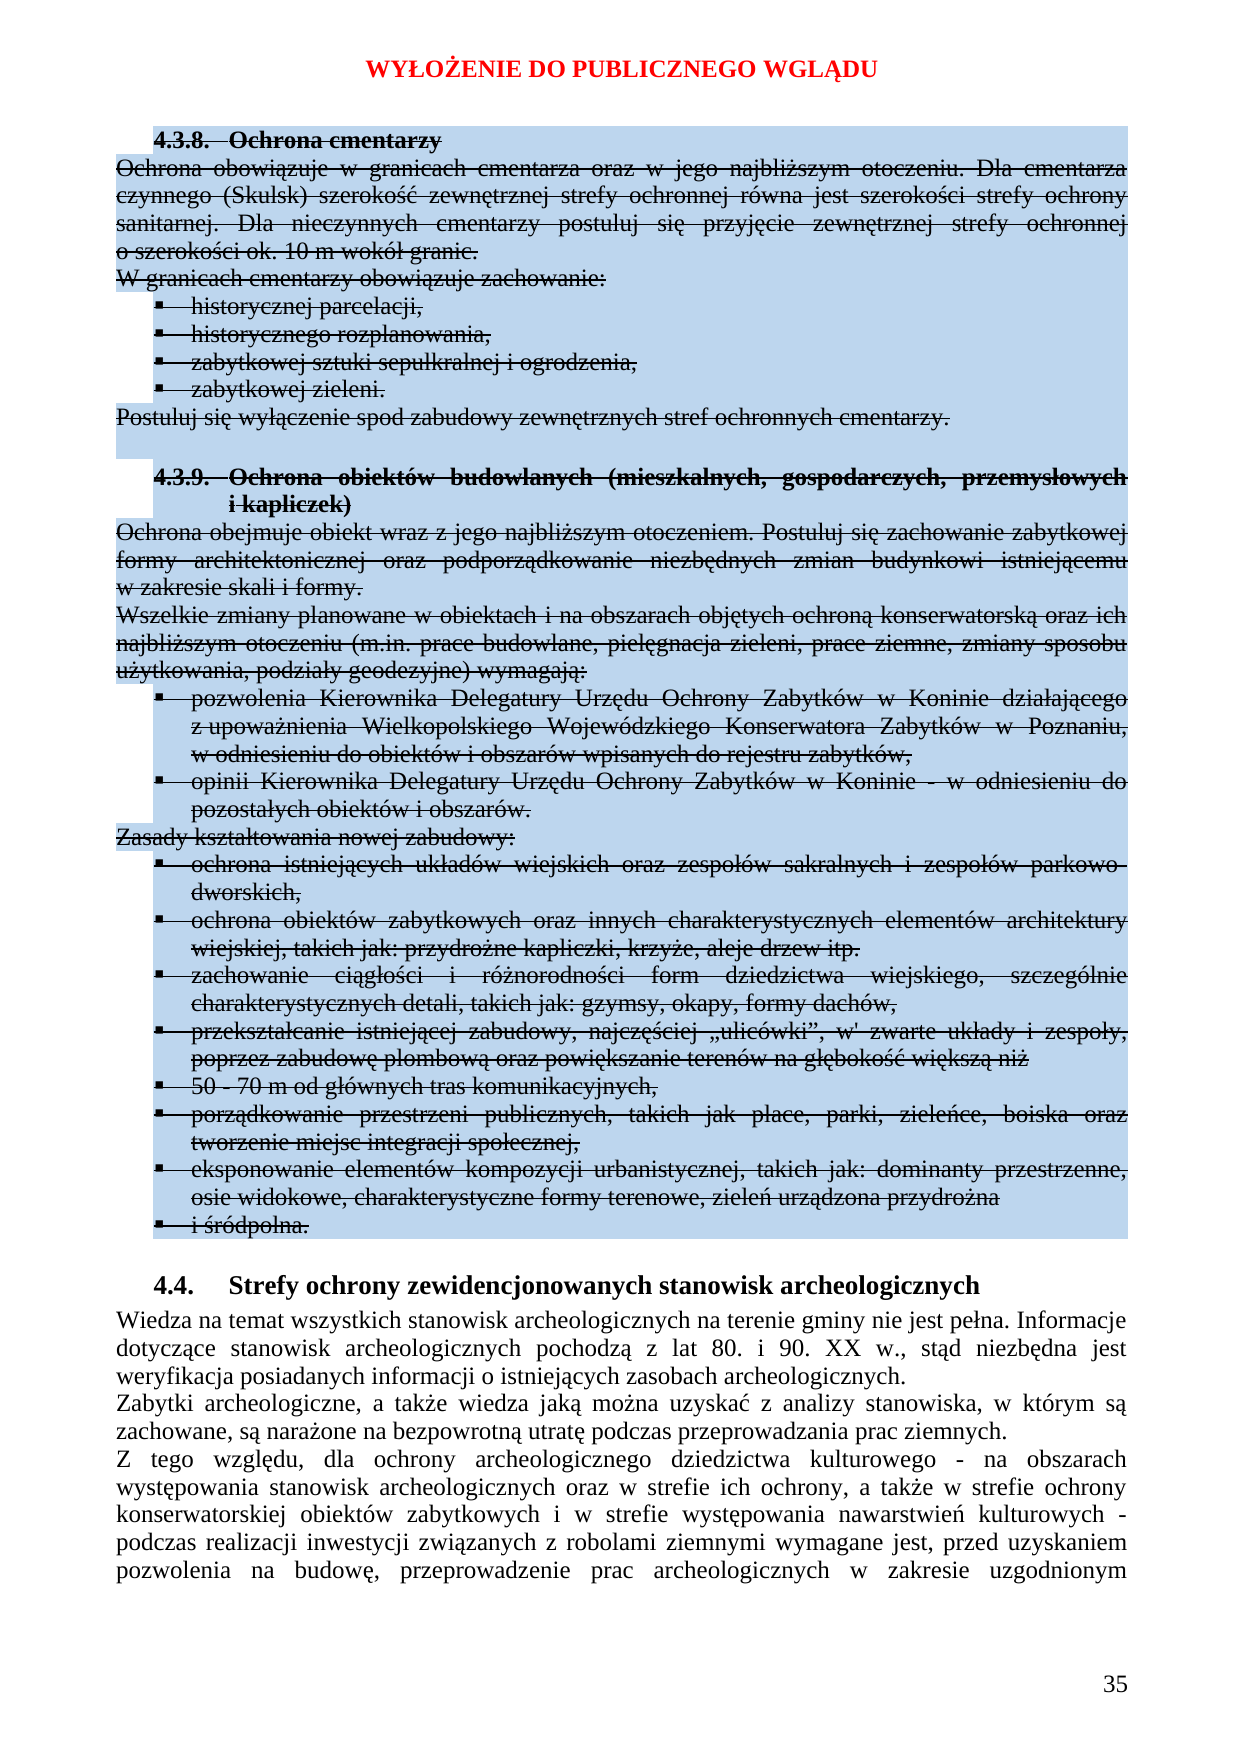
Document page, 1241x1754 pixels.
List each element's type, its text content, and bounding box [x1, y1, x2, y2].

list zabytkowej sztuki sepulkralnej i ogrodzenia, [153, 348, 1128, 376]
list 50 - 70 m od głównych tras komunikacyjnych, [153, 1072, 1128, 1100]
list historycznej parcelacji, [153, 292, 1128, 320]
text Ochrona obejmuje obiekt wraz z jego najbliższym otoczeniem. Postuluj się zachowanie zabytkowej formy architektonicznej oraz podporządkowanie niezbędnych zmian budynkowi istniejącemu w zakresie skali i formy. [116, 562, 1128, 601]
list opinii Kierownika Delegatury Urzędu Ochrony Zabytków w Koninie - w odniesieniu do pozostałych obiektów i obszarów. [153, 783, 1128, 823]
list eksponowanie elementów kompozycji urbanistycznej, takich jak: dominanty przestrzenne, osie widokowe, charakterystyczne formy terenowe, zieleń urządzona przydrożna [153, 1156, 1128, 1170]
text Postuluj się wyłączenie spod zabudowy zewnętrznych stref ochronnych cmentarzy. [116, 403, 1128, 431]
list porządkowanie przestrzeni publicznych, takich jak place, parki, zieleńce, boiska oraz tworzenie miejsc integracji społecznej, [153, 1115, 1128, 1156]
text Wiedza na temat wszystkich stanowisk archeologicznych na terenie gminy nie jest pełna. Informacje dotyczące stanowisk archeologicznych pochodzą z lat 80. i 90. XX w., stąd niezbędna jest weryfikacja posiadanych informacji o istniejących zasobach archeologicznych. [116, 1307, 1128, 1390]
text Wszelkie zmiany planowane w obiektach i na obszarach objętych ochroną konserwatorską oraz ich najbliższym otoczeniu (m.in. prace budowlane, pielęgnacja zieleni, prace ziemne, zmiany sposobu użytkowania, podziały geodezyjne) wymagają: [116, 601, 1128, 684]
subtitle Ochrona obiektów budowlanych (mieszkalnych, gospodarczych, przemysłowych i kapliczek) [153, 478, 1128, 518]
list pozwolenia Kierownika Delegatury Urzędu Ochrony Zabytków w Koninie działającego z upoważnienia Wielkopolskiego Wojewódzkiego Konserwatora Zabytków w Poznaniu, w odniesieniu do obiektów i obszarów wpisanych do rejestru zabytków, [153, 700, 1128, 768]
text Zasady kształtowania nowej zabudowy: [116, 823, 1128, 851]
list zabytkowej zieleni. [153, 376, 1128, 403]
text Ochrona obejmuje obiekt wraz z jego najbliższym otoczeniem. Postuluj się zachowanie zabytkowej formy architektonicznej oraz podporządkowanie niezbędnych zmian budynkowi istniejącemu w zakresie skali i formy. [116, 534, 1128, 560]
list przekształcanie istniejącej zabudowy, najczęściej „ulicówki”, w' zwarte układy i zespoły, poprzez zabudowę plombową oraz powiększanie terenów na głębokość większą niż [153, 1032, 1128, 1072]
list zachowanie ciągłości i różnorodności form dziedzictwa wiejskiego, szczególnie charakterystycznych detali, takich jak: gzymsy, okapy, formy dachów, [153, 962, 1128, 976]
subtitle Ochrona cmentarzy [153, 126, 1128, 154]
list ochrona istniejących układów wiejskich oraz zespołów sakralnych i zespołów parkowo- dworskich, [153, 851, 1128, 906]
text Ochrona obowiązuje w granicach cmentarza oraz w jego najbliższym otoczeniu. Dla cmentarza czynnego (Skulsk) szerokość zewnętrznej strefy ochronnej równa jest szerokości strefy ochrony sanitarnej. Dla nieczynnych cmentarzy postuluj się przyjęcie zewnętrznej strefy ochronnej o szerokości ok. 10 m wokół granic. [116, 197, 1128, 224]
subtitle Ochrona obiektów budowlanych (mieszkalnych, gospodarczych, przemysłowych i kapliczek) [153, 463, 1128, 477]
list pozwolenia Kierownika Delegatury Urzędu Ochrony Zabytków w Koninie działającego z upoważnienia Wielkopolskiego Wojewódzkiego Konserwatora Zabytków w Poznaniu, w odniesieniu do obiektów i obszarów wpisanych do rejestru zabytków, [153, 684, 1128, 699]
list przekształcanie istniejącej zabudowy, najczęściej „ulicówki”, w' zwarte układy i zespoły, poprzez zabudowę plombową oraz powiększanie terenów na głębokość większą niż [153, 1017, 1128, 1031]
list eksponowanie elementów kompozycji urbanistycznej, takich jak: dominanty przestrzenne, osie widokowe, charakterystyczne formy terenowe, zieleń urządzona przydrożna [153, 1171, 1128, 1211]
list historycznego rozplanowania, [153, 320, 1128, 348]
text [116, 1445, 1128, 1584]
list porządkowanie przestrzeni publicznych, takich jak place, parki, zieleńce, boiska oraz tworzenie miejsc integracji społecznej, [153, 1100, 1128, 1114]
text W granicach cmentarzy obowiązuje zachowanie: [116, 265, 1128, 292]
list i śródpolna. [153, 1211, 1128, 1239]
list zachowanie ciągłości i różnorodności form dziedzictwa wiejskiego, szczególnie charakterystycznych detali, takich jak: gzymsy, okapy, formy dachów, [153, 977, 1128, 1017]
text Ochrona obowiązuje w granicach cmentarza oraz w jego najbliższym otoczeniu. Dla cmentarza czynnego (Skulsk) szerokość zewnętrznej strefy ochronnej równa jest szerokości strefy ochrony sanitarnej. Dla nieczynnych cmentarzy postuluj się przyjęcie zewnętrznej strefy ochronnej o szerokości ok. 10 m wokół granic. [116, 154, 1128, 196]
list ochrona obiektów zabytkowych oraz innych charakterystycznych elementów architektury wiejskiej, takich jak: przydrożne kapliczki, krzyże, aleje drzew itp. [153, 906, 1128, 921]
list ochrona obiektów zabytkowych oraz innych charakterystycznych elementów architektury wiejskiej, takich jak: przydrożne kapliczki, krzyże, aleje drzew itp. [153, 922, 1128, 962]
subtitle Strefy ochrony zewidencjonowanych stanowisk archeologicznych [153, 1273, 1128, 1300]
text Zabytki archeologiczne, a także wiedza jaką można uzyskać z analizy stanowiska, w którym są zachowane, są narażone na bezpowrotną utratę podczas przeprowadzania prac ziemnych. [116, 1390, 1128, 1445]
text Ochrona obowiązuje w granicach cmentarza oraz w jego najbliższym otoczeniu. Dla cmentarza czynnego (Skulsk) szerokość zewnętrznej strefy ochronnej równa jest szerokości strefy ochrony sanitarnej. Dla nieczynnych cmentarzy postuluj się przyjęcie zewnętrznej strefy ochronnej o szerokości ok. 10 m wokół granic. [116, 225, 1128, 265]
text Ochrona obejmuje obiekt wraz z jego najbliższym otoczeniem. Postuluj się zachowanie zabytkowej formy architektonicznej oraz podporządkowanie niezbędnych zmian budynkowi istniejącemu w zakresie skali i formy. [116, 518, 1128, 533]
list opinii Kierownika Delegatury Urzędu Ochrony Zabytków w Koninie - w odniesieniu do pozostałych obiektów i obszarów. [153, 768, 1128, 782]
